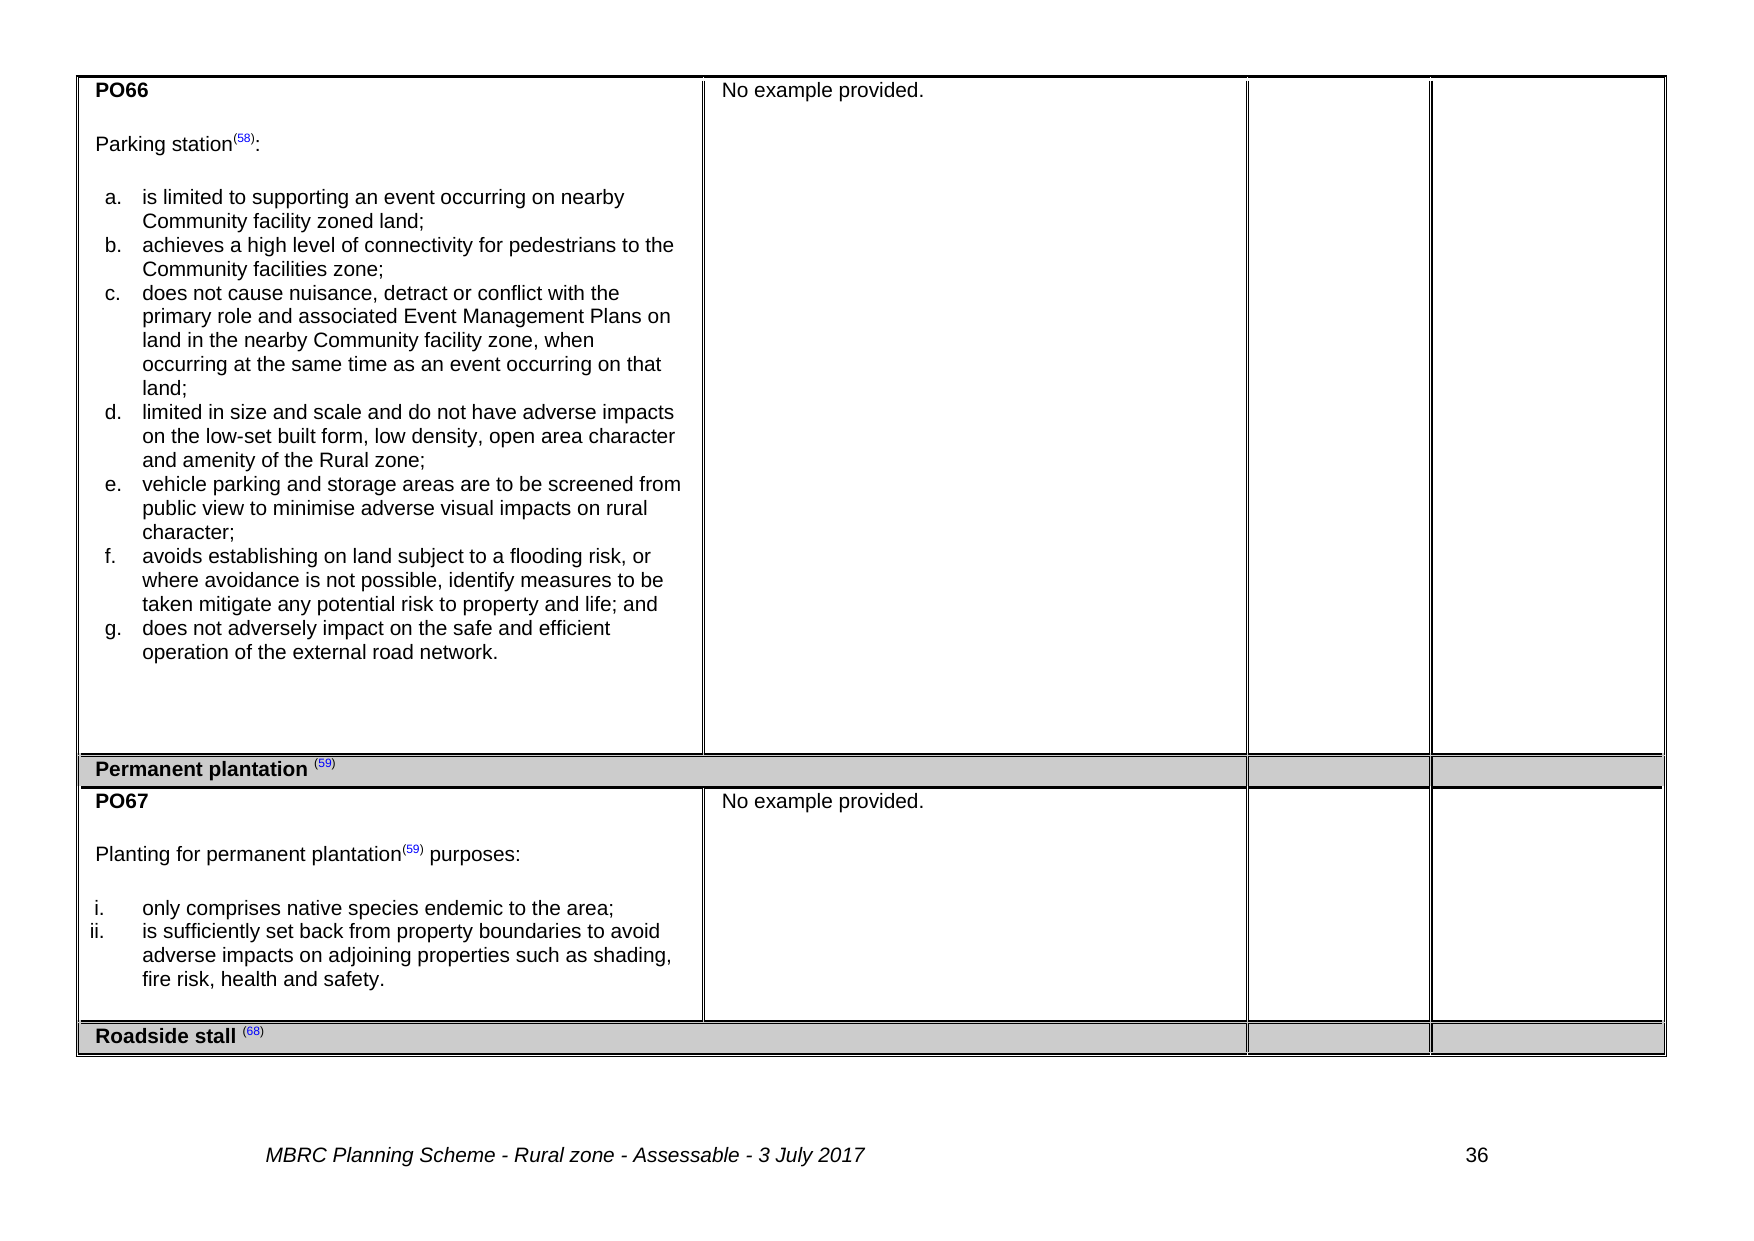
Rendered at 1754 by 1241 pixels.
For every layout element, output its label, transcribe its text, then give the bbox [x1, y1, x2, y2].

table_cell Permanent plantation (59) [79, 753, 1246, 786]
table_cell [1433, 753, 1664, 786]
table_cell [1249, 757, 1429, 786]
table_cell PO66 Parking station(58): is limited to supporting an event occurring on nearby Community facility zoned land; achieves a high level of connectivity for pedestrians to the Community facilities zone; does not cause nuisance, detract or conflict with the primary role and associated Event Management Plans on land in the nearby Community facility zone, when occurring at the same time as an event occurring on that land; limited in size and scale and do not have adverse impacts on the low-set built form, low density, open area character and amenity of the Rural zone; vehicle parking and storage areas are to be screened from public view to minimise adverse visual impacts on rural character; avoids establishing on land subject to a flooding risk, or where avoidance is not possible, identify measures to be taken mitigate any potential risk to property and life; and does not adversely impact on the safe and efficient operation of the external road network. [79, 78, 704, 753]
table_cell [1433, 786, 1664, 1020]
table_cell [1249, 789, 1429, 1020]
table_cell Roadside stall (68) [79, 1020, 1248, 1053]
table_cell [1431, 78, 1664, 753]
table_cell PO67 Planting for permanent plantation(59) purposes: only comprises native species endemic to the area; is sufficiently set back from property boundaries to avoid adverse impacts on adjoining properties such as shading, fire risk, health and safety. [79, 786, 702, 1020]
table_cell [1248, 77, 1431, 753]
table_cell [1248, 1020, 1431, 1053]
table_cell No example provided. [704, 78, 1248, 753]
table_cell No example provided. [705, 789, 1246, 1020]
table_cell [1431, 1020, 1664, 1053]
